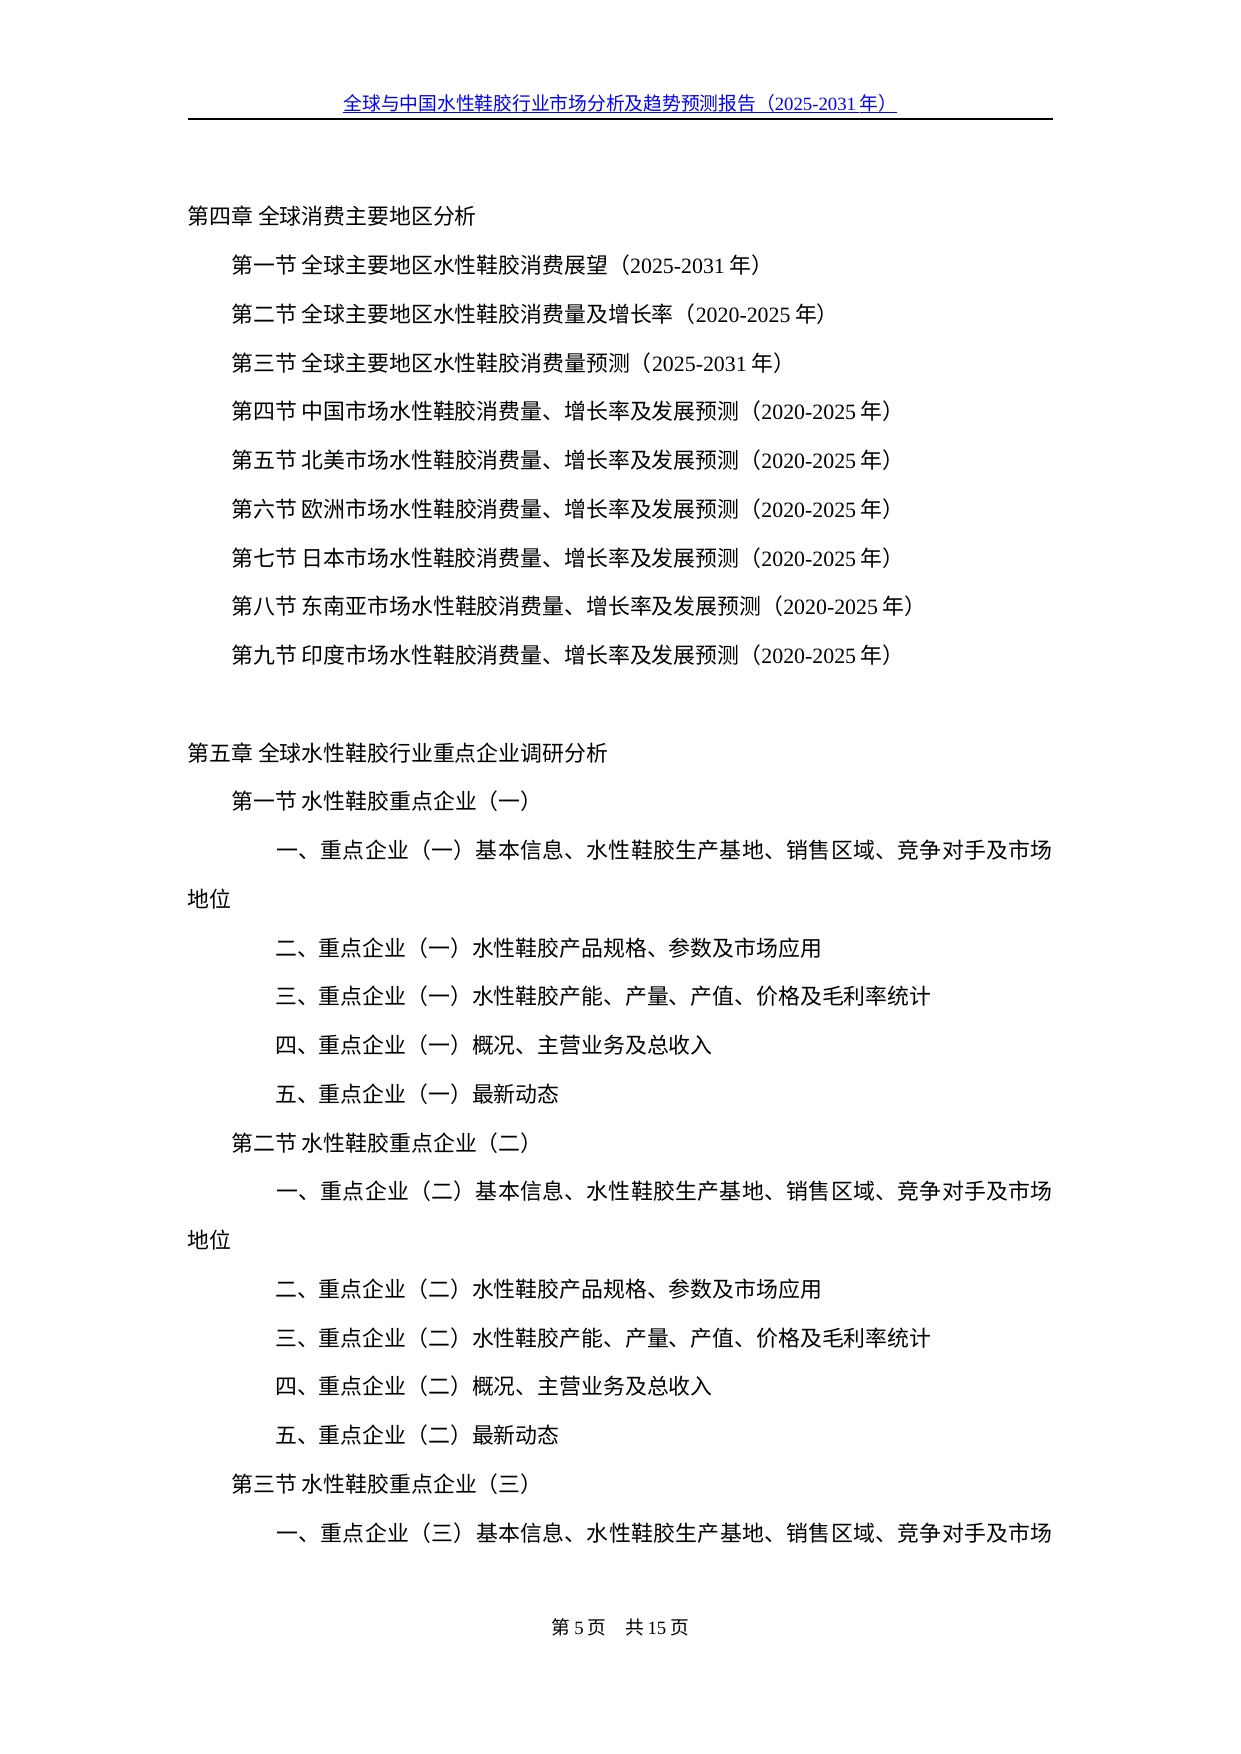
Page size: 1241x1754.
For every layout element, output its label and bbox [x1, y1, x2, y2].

text [187, 150, 1053, 1548]
